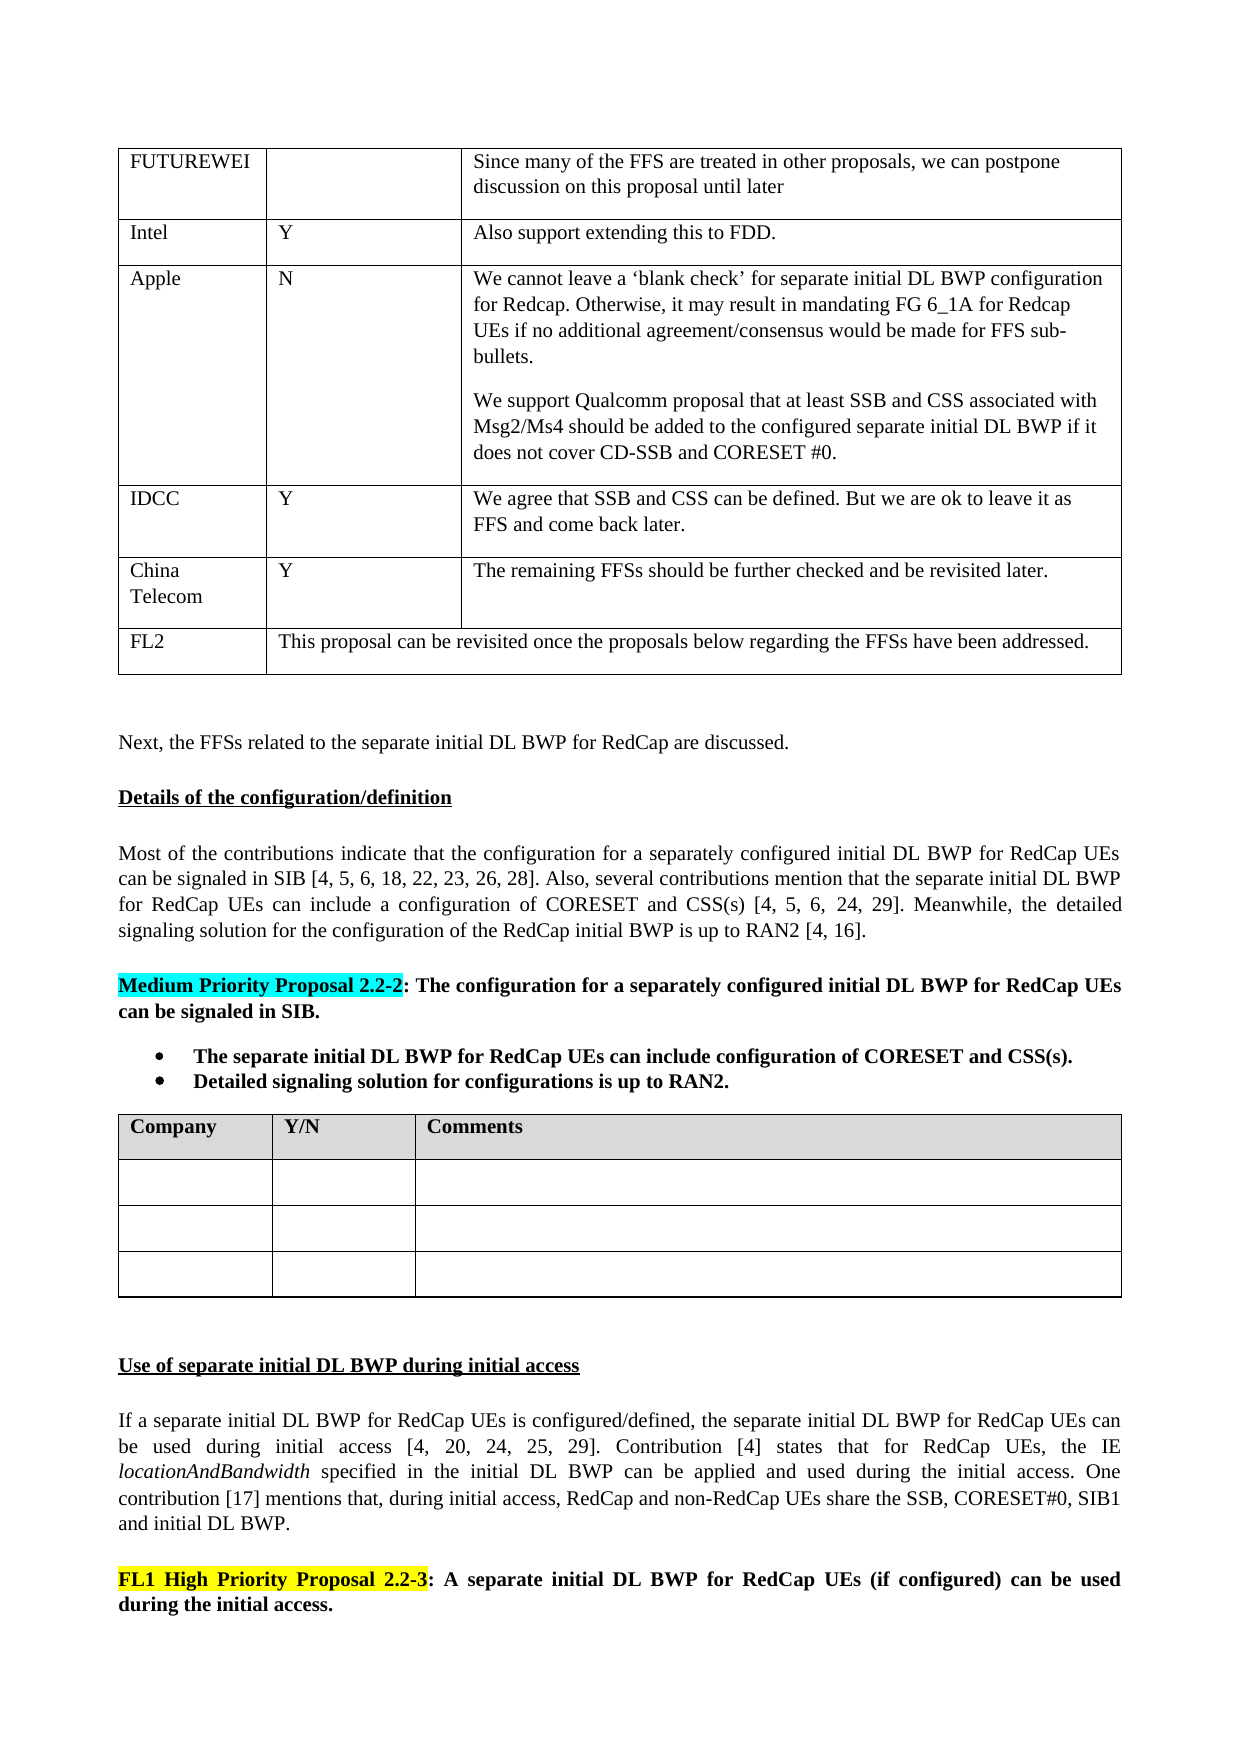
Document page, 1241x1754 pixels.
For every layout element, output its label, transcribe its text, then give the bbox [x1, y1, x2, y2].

text Details of the configuration/definition [118, 785, 1122, 809]
table_cell Y [267, 486, 461, 557]
table_cell Y [267, 220, 461, 265]
text FL1 High Priority Proposal 2.2-3: A separate initial DL BWP for RedCap UEs (if configured) can be used during the initial access. [118, 1566, 1122, 1616]
table_cell This proposal can be revisited once the proposals below regarding the FFSs have been addressed. [267, 629, 1121, 674]
table_cell Y [267, 558, 461, 628]
table_cell FL2 [119, 629, 266, 674]
table_cell N [267, 266, 461, 485]
table_cell Since many of the FFS are treated in other proposals, we can postpone discussion on this proposal until later [462, 149, 1121, 219]
text Next, the FFSs related to the separate initial DL BWP for RedCap are discussed. [118, 730, 1122, 754]
table_cell We agree that SSB and CSS can be defined. But we are ok to leave it as FFS and come back later. [462, 486, 1121, 557]
text If a separate initial DL BWP for RedCap UEs is configured/defined, the separate initial DL BWP for RedCap UEs can be used during initial access [4, 20, 24, 25, 29]. Contribution [4] states that for RedCap UEs, the IE locationAndBandwidth specified in the initial DL BWP can be applied and used during the initial access. One contribution [17] mentions that, during initial access, RedCap and non-RedCap UEs share the SSB, CORESET#0, SIB1 and initial DL BWP. [118, 1408, 1122, 1535]
table_cell [416, 1252, 1121, 1296]
table_cell Apple [119, 266, 266, 485]
table_cell [267, 149, 461, 219]
table_cell [273, 1160, 415, 1205]
table_cell FUTUREWEI [119, 149, 266, 219]
text Most of the contributions indicate that the configuration for a separately configured initial DL BWP for RedCap UEs can be signaled in SIB [4, 5, 6, 18, 22, 23, 26, 28]. Also, several contributions mention that the separate initial DL BWP for RedCap UEs can include a configuration of CORESET and CSS(s) [4, 5, 6, 24, 29]. Meanwhile, the detailed signaling solution for the configuration of the RedCap initial BWP is up to RAN2 [4, 16]. [118, 840, 1122, 942]
table_cell IDCC [119, 486, 266, 557]
table_cell [416, 1206, 1121, 1251]
text Use of separate initial DL BWP during initial access [118, 1352, 1122, 1377]
table_header Y/N [273, 1115, 415, 1159]
table_header Company [119, 1115, 272, 1159]
text Medium Priority Proposal 2.2-2: The configuration for a separately configured initial DL BWP for RedCap UEs can be signaled in SIB. [118, 973, 1122, 1023]
list The separate initial DL BWP for RedCap UEs can include configuration of CORESET and CSS(s). [156, 1044, 1122, 1068]
table_cell We cannot leave a ‘blank check’ for separate initial DL BWP configuration for Redcap. Otherwise, it may result in mandating FG 6_1A for Redcap UEs if no additional agreement/consensus would be made for FFS sub-bullets. We support Qualcomm proposal that at least SSB and CSS associated with Msg2/Ms4 should be added to the configured separate initial DL BWP if it does not cover CD-SSB and CORESET #0. [462, 266, 1121, 485]
table_cell The remaining FFSs should be further checked and be revisited later. [462, 558, 1121, 628]
table_cell China Telecom [119, 558, 266, 628]
table_cell Also support extending this to FDD. [462, 220, 1121, 265]
table_cell [119, 1206, 272, 1251]
table_cell [416, 1160, 1121, 1205]
table_cell [119, 1160, 272, 1205]
table_cell [273, 1252, 415, 1296]
table_cell [273, 1206, 415, 1251]
table_cell [119, 1252, 272, 1296]
table_cell Intel [119, 220, 266, 265]
list Detailed signaling solution for configurations is up to RAN2. [156, 1069, 1122, 1093]
table_header Comments [416, 1115, 1121, 1159]
